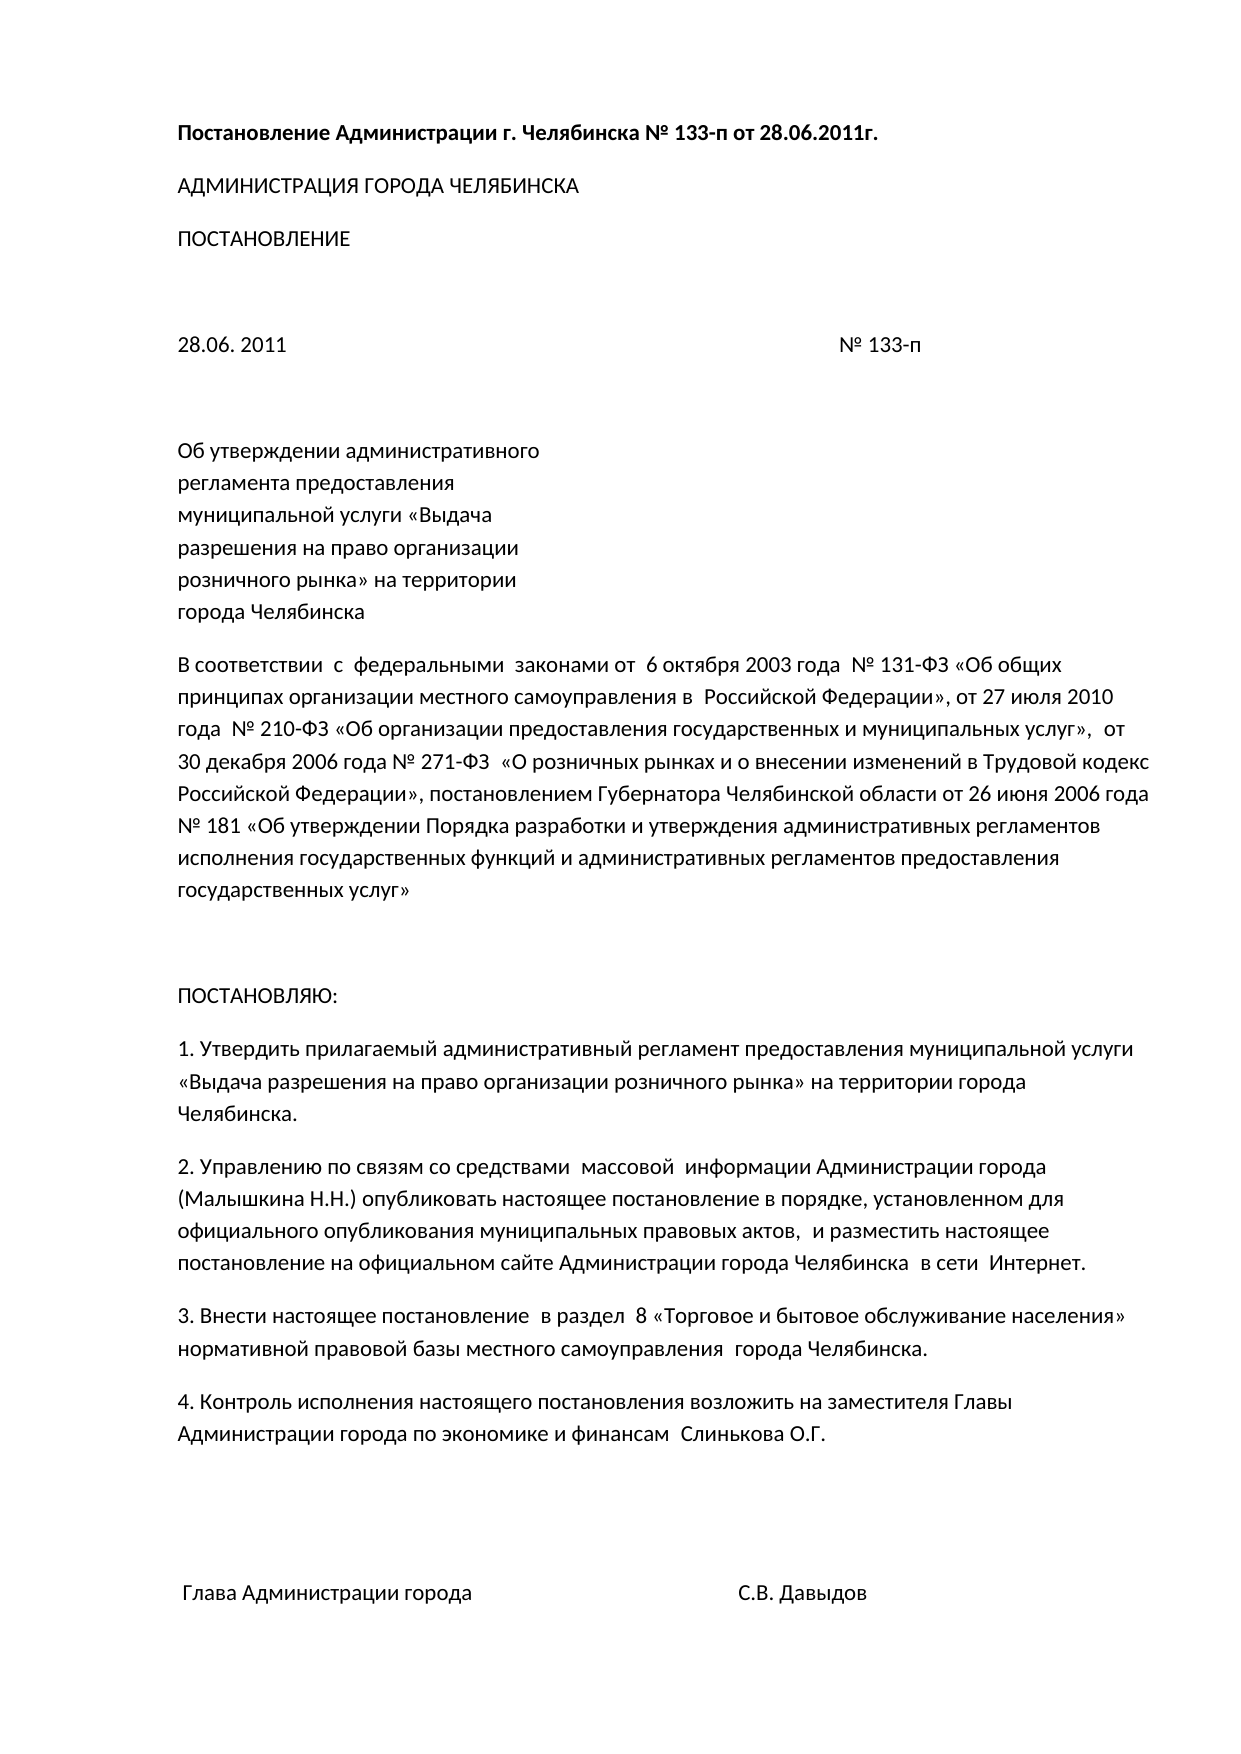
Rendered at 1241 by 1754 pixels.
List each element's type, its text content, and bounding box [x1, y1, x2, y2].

text В соответствии с федеральными законами от 6 октября 2003 года № 131-ФЗ «Об общих принципах организации местного самоуправления в Российской Федерации», от 27 июля 2010 года № 210-ФЗ «Об организации предоставления государственных и муниципальных услуг», от 30 декабря 2006 года № 271-ФЗ «О розничных рынках и о внесении изменений в Трудовой кодекс Российской Федерации», постановлением Губернатора Челябинской области от 26 июня 2006 года № 181 «Об утверждении Порядка разработки и утверждения административных регламентов исполнения государственных функций и административных регламентов предоставления государственных услуг» [177, 650, 1152, 903]
text 28.06. 2011 № 133-п [177, 330, 1152, 358]
text Глава Администрации города С.В. Давыдов [177, 1578, 1152, 1606]
text 4. Контроль исполнения настоящего постановления возложить на заместителя Главы Администрации города по экономике и финансам Слинькова О.Г. [177, 1387, 1152, 1447]
text 3. Внести настоящее постановление в раздел 8 «Торговое и бытовое обслуживание населения» нормативной правовой базы местного самоуправления города Челябинска. [177, 1302, 1152, 1362]
text Об утверждении административного регламента предоставления муниципальной услуги «Выдача разрешения на право организации розничного рынка» на территории города Челябинска [177, 436, 1152, 625]
text Постановление Администрации г. Челябинска № 133-п от 28.06.2011г. [177, 118, 1152, 146]
text ПОСТАНОВЛЕНИЕ [177, 224, 1152, 252]
text АДМИНИСТРАЦИЯ ГОРОДА ЧЕЛЯБИНСКА [177, 171, 1152, 199]
text ПОСТАНОВЛЯЮ: [177, 982, 1152, 1009]
text 1. Утвердить прилагаемый административный регламент предоставления муниципальной услуги «Выдача разрешения на право организации розничного рынка» на территории города Челябинска. [177, 1034, 1152, 1127]
text 2. Управлению по связям со средствами массовой информации Администрации города (Малышкина Н.Н.) опубликовать настоящее постановление в порядке, установленном для официального опубликования муниципальных правовых актов, и разместить настоящее постановление на официальном сайте Администрации города Челябинска в сети Интернет. [177, 1152, 1152, 1277]
